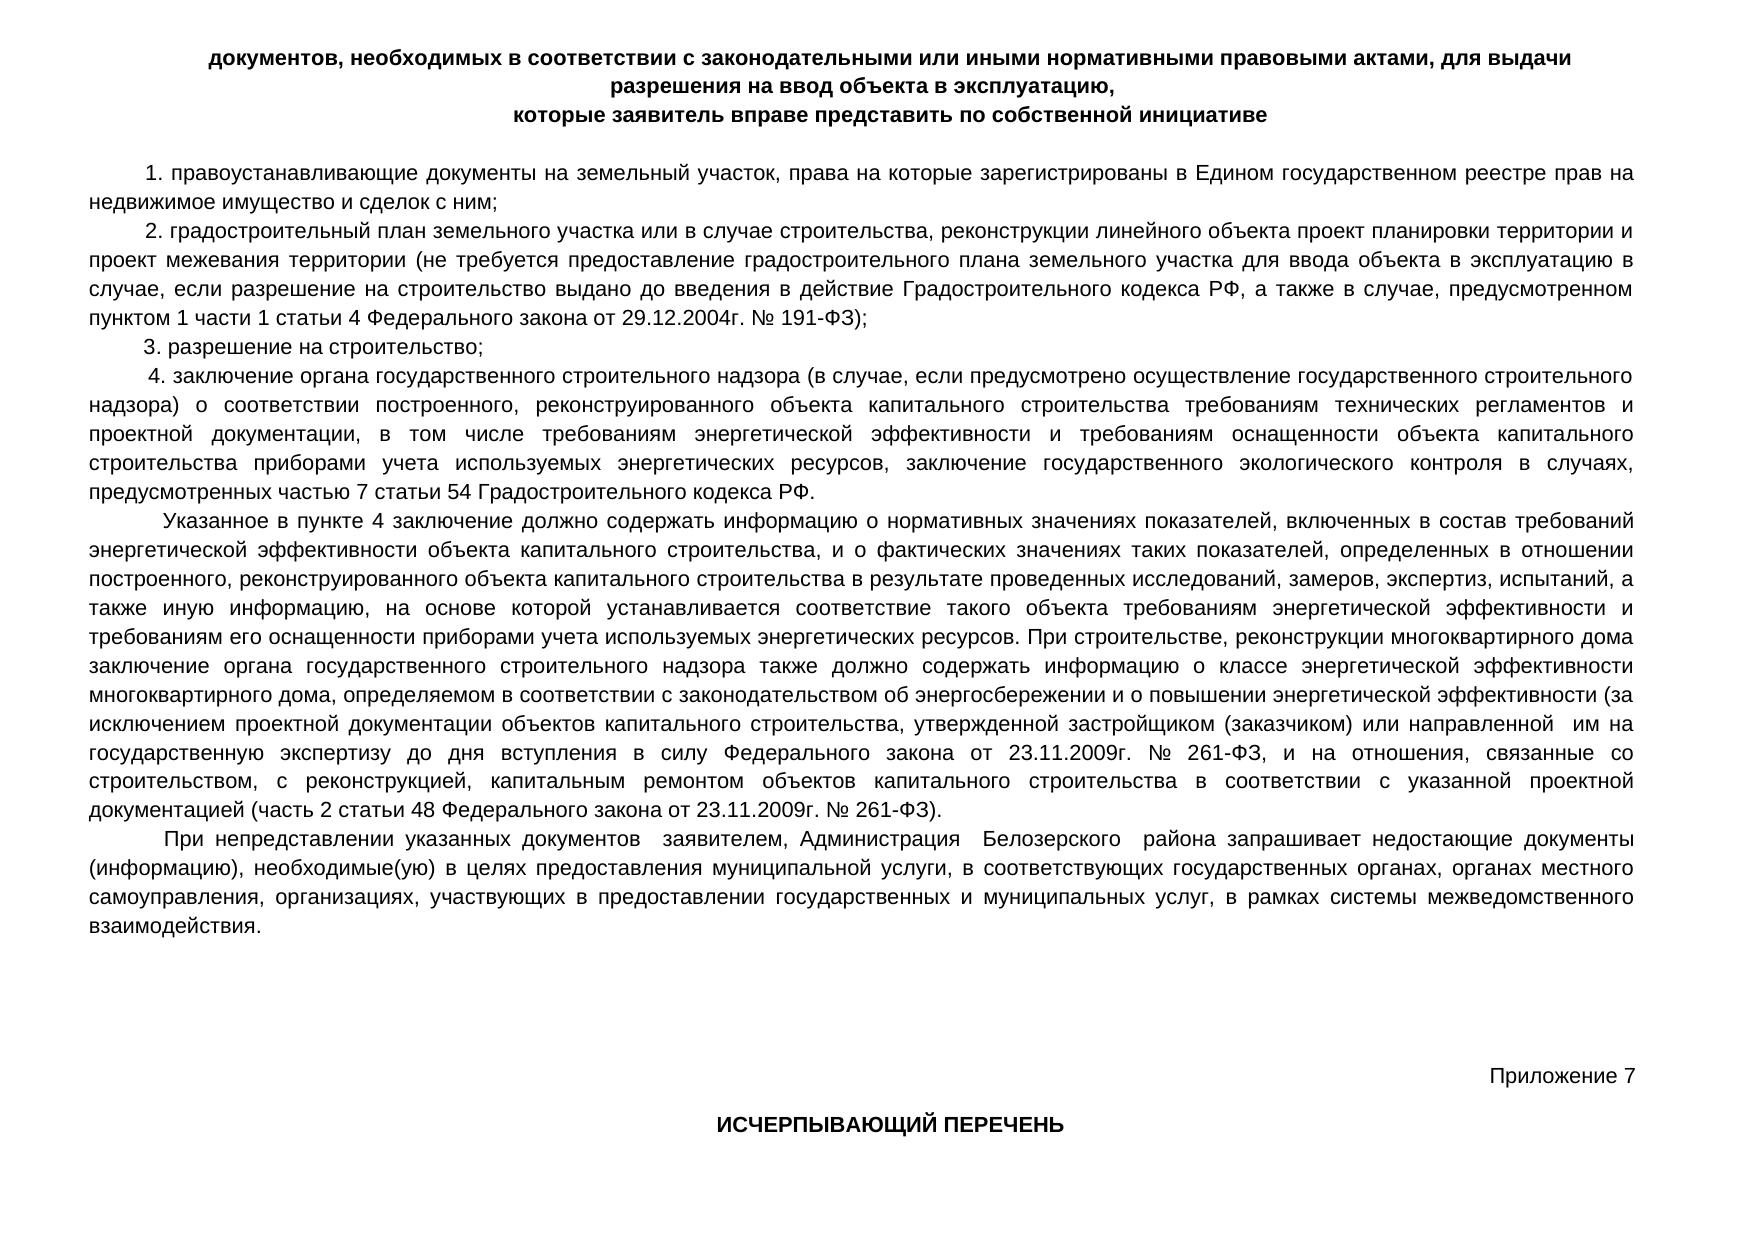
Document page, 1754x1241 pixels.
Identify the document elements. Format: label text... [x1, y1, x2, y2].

text документов, необходимых в соответствии с законодательными или иными нормативными правовыми актами, для выдачи разрешения на ввод объекта в эксплуатацию, [89, 44, 1636, 98]
text которые заявитель вправе представить по собственной инициативе [89, 102, 1636, 127]
text При непредставлении указанных документов заявителем, Администрация Белозерского района запрашивает недостающие документы (информацию), необходимые(ую) в целях предоставления муниципальной услуги, в соответствующих государственных органах, органах местного самоуправления, организациях, участвующих в предоставлении государственных и муниципальных услуг, в рамках системы межведомственного взаимодействия. [89, 826, 1636, 938]
text 2. градостроительный план земельного участка или в случае строительства, реконструкции линейного объекта проект планировки территории и проект межевания территории (не требуется предоставление градостроительного плана земельного участка для ввода объекта в эксплуатацию в случае, если разрешение на строительство выдано до введения в действие Градостроительного кодекса РФ, а также в случае, предусмотренном пунктом 1 части 1 статьи 4 Федерального закона от 29.12.2004г. № 191-ФЗ); [89, 218, 1636, 330]
text Указанное в пункте 4 заключение должно содержать информацию о нормативных значениях показателей, включенных в состав требований энергетической эффективности объекта капитального строительства, и о фактических значениях таких показателей, определенных в отношении построенного, реконструированного объекта капитального строительства в результате проведенных исследований, замеров, экспертиз, испытаний, а также иную информацию, на основе которой устанавливается соответствие такого объекта требованиям энергетической эффективности и требованиям его оснащенности приборами учета используемых энергетических ресурсов. При строительстве, реконструкции многоквартирного дома заключение органа государственного строительного надзора также должно содержать информацию о классе энергетической эффективности многоквартирного дома, определяемом в соответствии с законодательством об энергосбережении и о повышении энергетической эффективности (за исключением проектной документации объектов капитального строительства, утвержденной застройщиком (заказчиком) или направленной им на государственную экспертизу до дня вступления в силу Федерального закона от 23.11.2009г. № 261-ФЗ, и на отношения, связанные со строительством, с реконструкцией, капитальным ремонтом объектов капитального строительства в соответствии с указанной проектной документацией (часть 2 статьи 48 Федерального закона от 23.11.2009г. № 261-ФЗ). [89, 508, 1636, 822]
text 1. правоустанавливающие документы на земельный участок, права на которые зарегистрированы в Едином государственном реестре прав на недвижимое имущество и сделок с ним; [89, 160, 1636, 214]
text 3. разрешение на строительство; [89, 334, 1636, 359]
text ИСЧЕРПЫВАЮЩИЙ ПЕРЕЧЕНЬ [89, 1112, 1636, 1137]
text Приложение 7 [89, 1062, 1636, 1088]
text 4. заключение органа государственного строительного надзора (в случае, если предусмотрено осуществление государственного строительного надзора) о соответствии построенного, реконструированного объекта капитального строительства требованиям технических регламентов и проектной документации, в том числе требованиям энергетической эффективности и требованиям оснащенности объекта капитального строительства приборами учета используемых энергетических ресурсов, заключение государственного экологического контроля в случаях, предусмотренных частью 7 статьи 54 Градостроительного кодекса РФ. [89, 363, 1636, 504]
